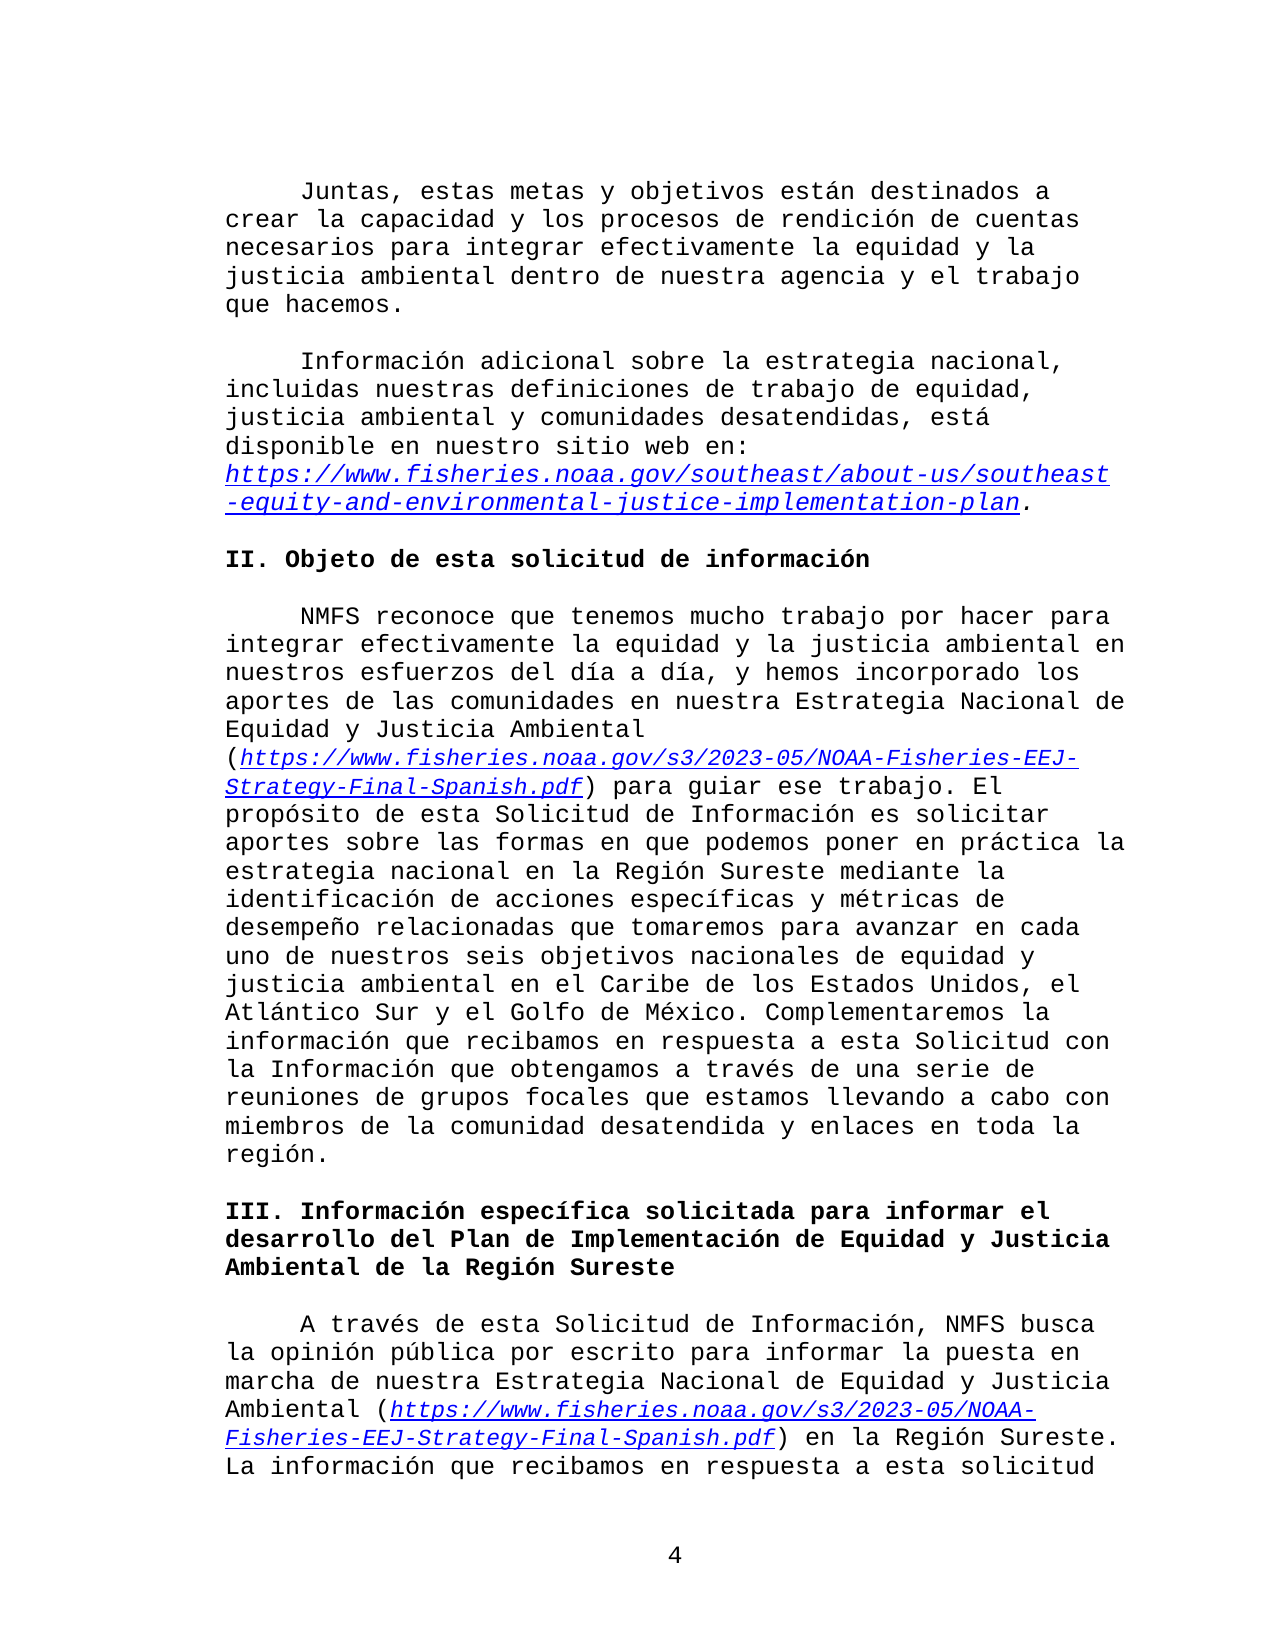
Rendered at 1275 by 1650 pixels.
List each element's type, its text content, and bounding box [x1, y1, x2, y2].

text Juntas, estas metas y objetivos están destinados a crear la capacidad y los procesos de rendición de cuentas necesarios para integrar efectivamente la equidad y la justicia ambiental dentro de nuestra agencia y el trabajo que hacemos. [225, 178, 1125, 320]
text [225, 1312, 1125, 1482]
text NMFS reconoce que tenemos mucho trabajo por hacer para integrar efectivamente la equidad y la justicia ambiental en nuestros esfuerzos del día a día, y hemos incorporado los aportes de las comunidades en nuestra Estrategia Nacional de Equidad y Justicia Ambiental (https://www.fisheries.noaa.gov/s3/2023-05/NOAA-Fisheries-EEJ-Strategy-Final-Spanish.pdf) para guiar ese trabajo. El propósito de esta Solicitud de Información es solicitar aportes sobre las formas en que podemos poner en práctica la estrategia nacional en la Región Sureste mediante la identificación de acciones específicas y métricas de desempeño relacionadas que tomaremos para avanzar en cada uno de nuestros seis objetivos nacionales de equidad y justicia ambiental en el Caribe de los Estados Unidos, el Atlántico Sur y el Golfo de México. Complementaremos la información que recibamos en respuesta a esta Solicitud con la Información que obtengamos a través de una serie de reuniones de grupos focales que estamos llevando a cabo con miembros de la comunidad desatendida y enlaces en toda la región. [225, 603, 1125, 1170]
text II. Objeto de esta solicitud de información [225, 547, 1125, 575]
text III. Información específica solicitada para informar el desarrollo del Plan de Implementación de Equidad y Justicia Ambiental de la Región Sureste [225, 1198, 1125, 1283]
text Información adicional sobre la estrategia nacional, incluidas nuestras definiciones de trabajo de equidad, justicia ambiental y comunidades desatendidas, está disponible en nuestro sitio web en: https://www.fisheries.noaa.gov/southeast/about-us/southeast-equity-and-environmental-justice-implementation-plan. [225, 348, 1125, 518]
